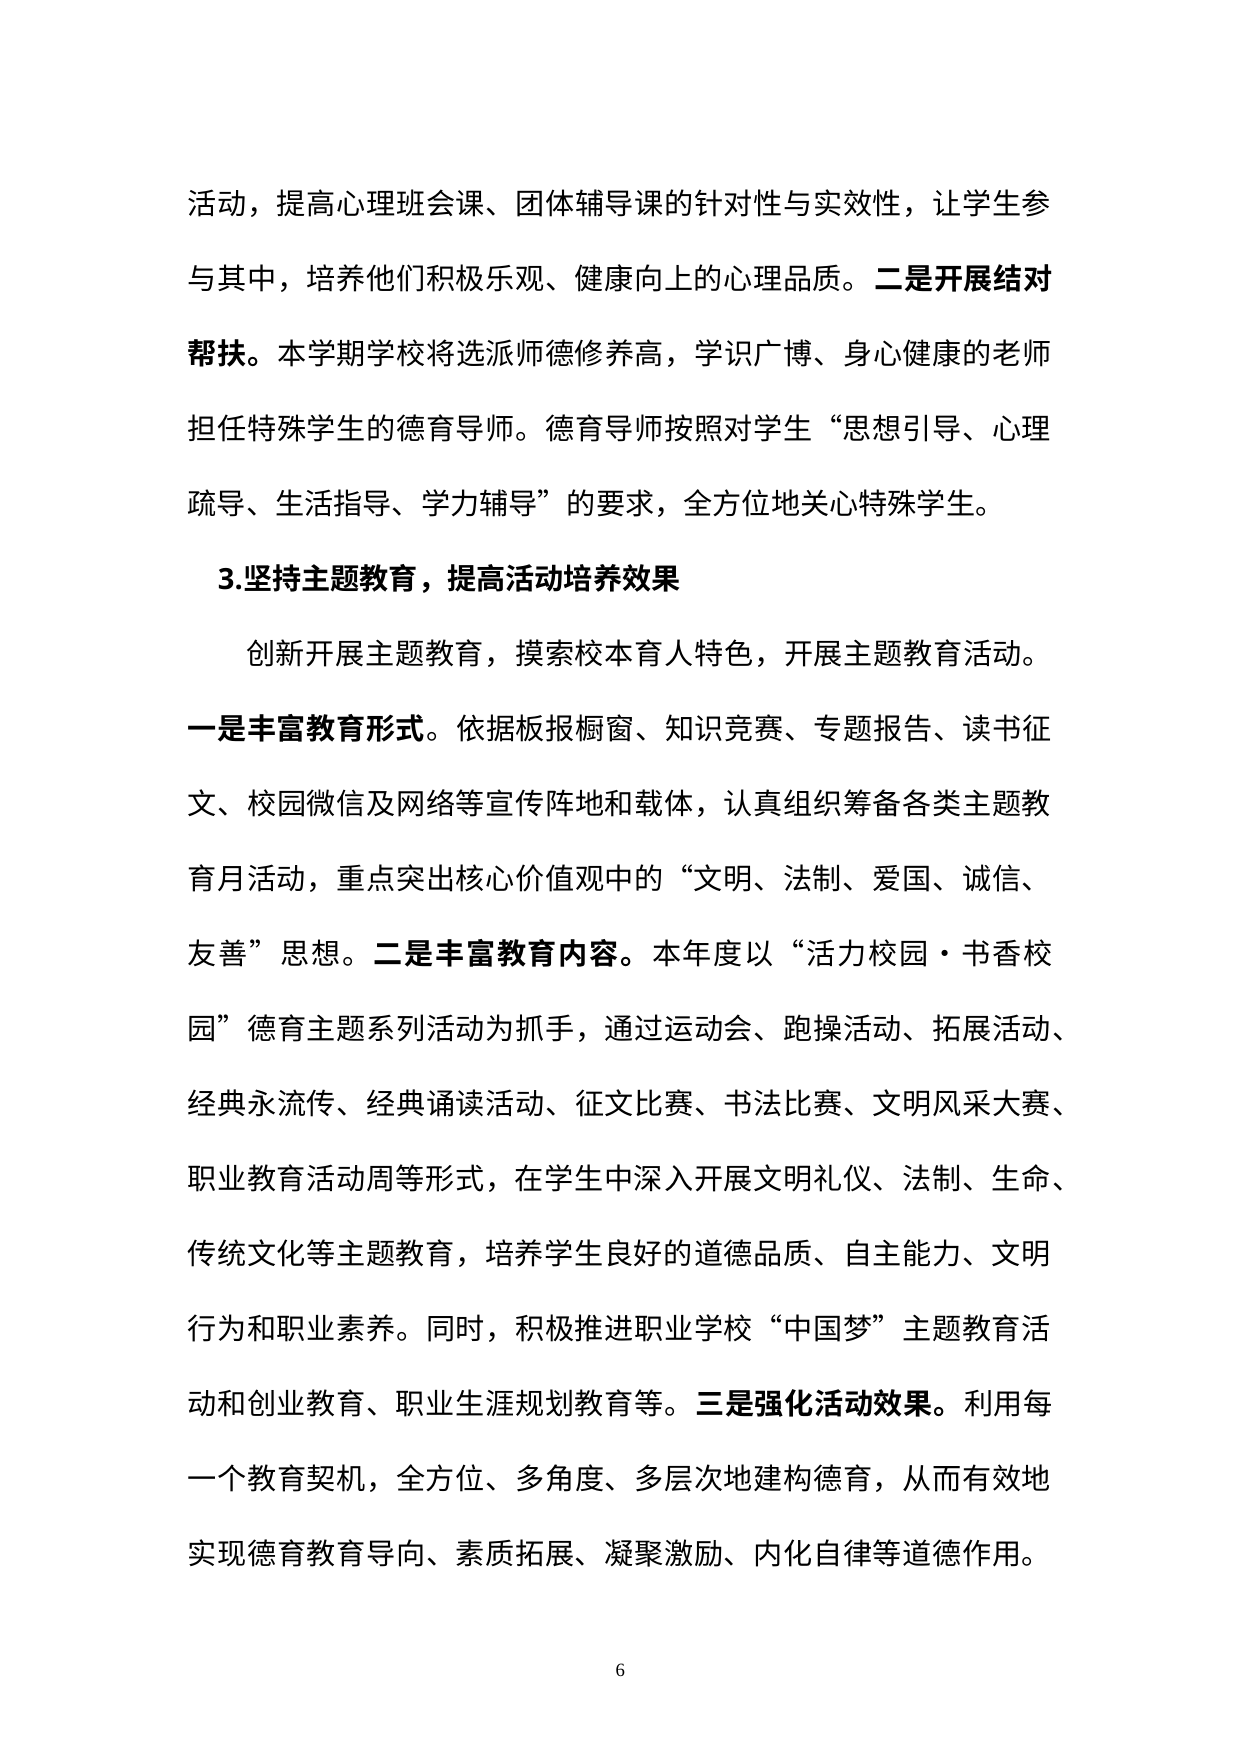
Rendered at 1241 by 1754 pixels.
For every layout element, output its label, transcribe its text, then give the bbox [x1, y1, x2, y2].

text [187, 614, 1053, 1589]
text 3.坚持主题教育，提高活动培养效果 [187, 539, 1053, 614]
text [187, 164, 1053, 539]
